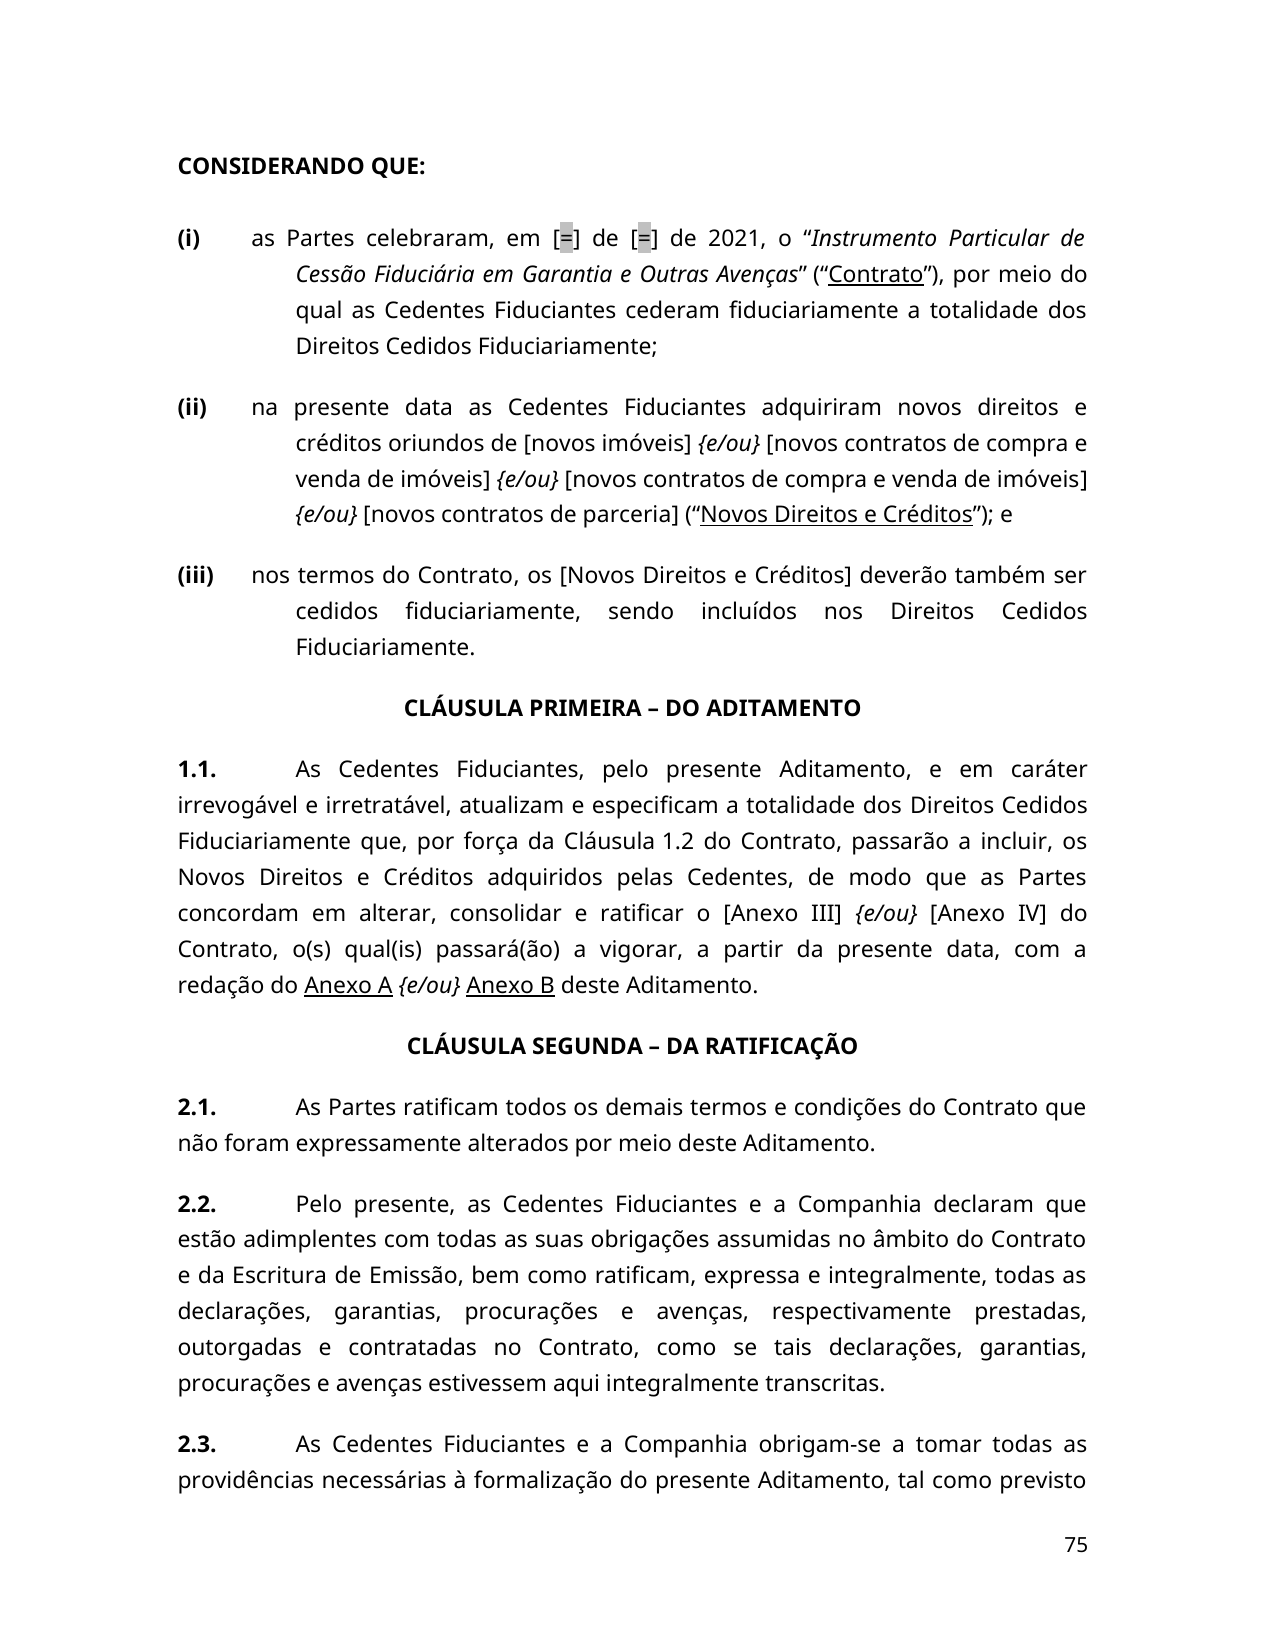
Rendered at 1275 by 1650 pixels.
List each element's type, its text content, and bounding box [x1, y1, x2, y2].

list nos termos do Contrato, os [Novos Direitos e Créditos] deverão também ser cedidos fiduciariamente, sendo incluídos nos Direitos Cedidos Fiduciariamente. [177, 559, 1088, 662]
list as Partes celebraram, em [=] de [=] de 2021, o “Instrumento Particular de Cessão Fiduciária em Garantia e Outras Avenças” (“Contrato”), por meio do qual as Cedentes Fiduciantes cederam fiduciariamente a totalidade dos Direitos Cedidos Fiduciariamente; [177, 222, 1088, 361]
text CONSIDERANDO QUE: [177, 150, 1088, 181]
list As Cedentes Fiduciantes, pelo presente Aditamento, e em caráter irrevogável e irretratável, atualizam e especificam a totalidade dos Direitos Cedidos Fiduciariamente que, por força da Cláusula 1.2 do Contrato, passarão a incluir, os Novos Direitos e Créditos adquiridos pelas Cedentes, de modo que as Partes concordam em alterar, consolidar e ratificar o [Anexo III] {e/ou} [Anexo IV] do Contrato, o(s) qual(is) passará(ão) a vigorar, a partir da presente data, com a redação do Anexo A {e/ou} Anexo B deste Aditamento. [177, 753, 1088, 1000]
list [177, 1428, 1088, 1495]
list As Partes ratificam todos os demais termos e condições do Contrato que não foram expressamente alterados por meio deste Aditamento. [177, 1091, 1088, 1158]
list CLÁUSULA SEGUNDA – DA RATIFICAÇÃO [103, 1030, 1088, 1061]
list Pelo presente, as Cedentes Fiduciantes e a Companhia declaram que estão adimplentes com todas as suas obrigações assumidas no âmbito do Contrato e da Escritura de Emissão, bem como ratificam, expressa e integralmente, todas as declarações, garantias, procurações e avenças, respectivamente prestadas, outorgadas e contratadas no Contrato, como se tais declarações, garantias, procurações e avenças estivessem aqui integralmente transcritas. [177, 1187, 1088, 1398]
list CLÁUSULA PRIMEIRA – DO ADITAMENTO [118, 692, 1088, 723]
list na presente data as Cedentes Fiduciantes adquiriram novos direitos e créditos oriundos de [novos imóveis] {e/ou} [novos contratos de compra e venda de imóveis] {e/ou} [novos contratos de compra e venda de imóveis] {e/ou} [novos contratos de parceria] (“Novos Direitos e Créditos”); e [177, 391, 1088, 530]
